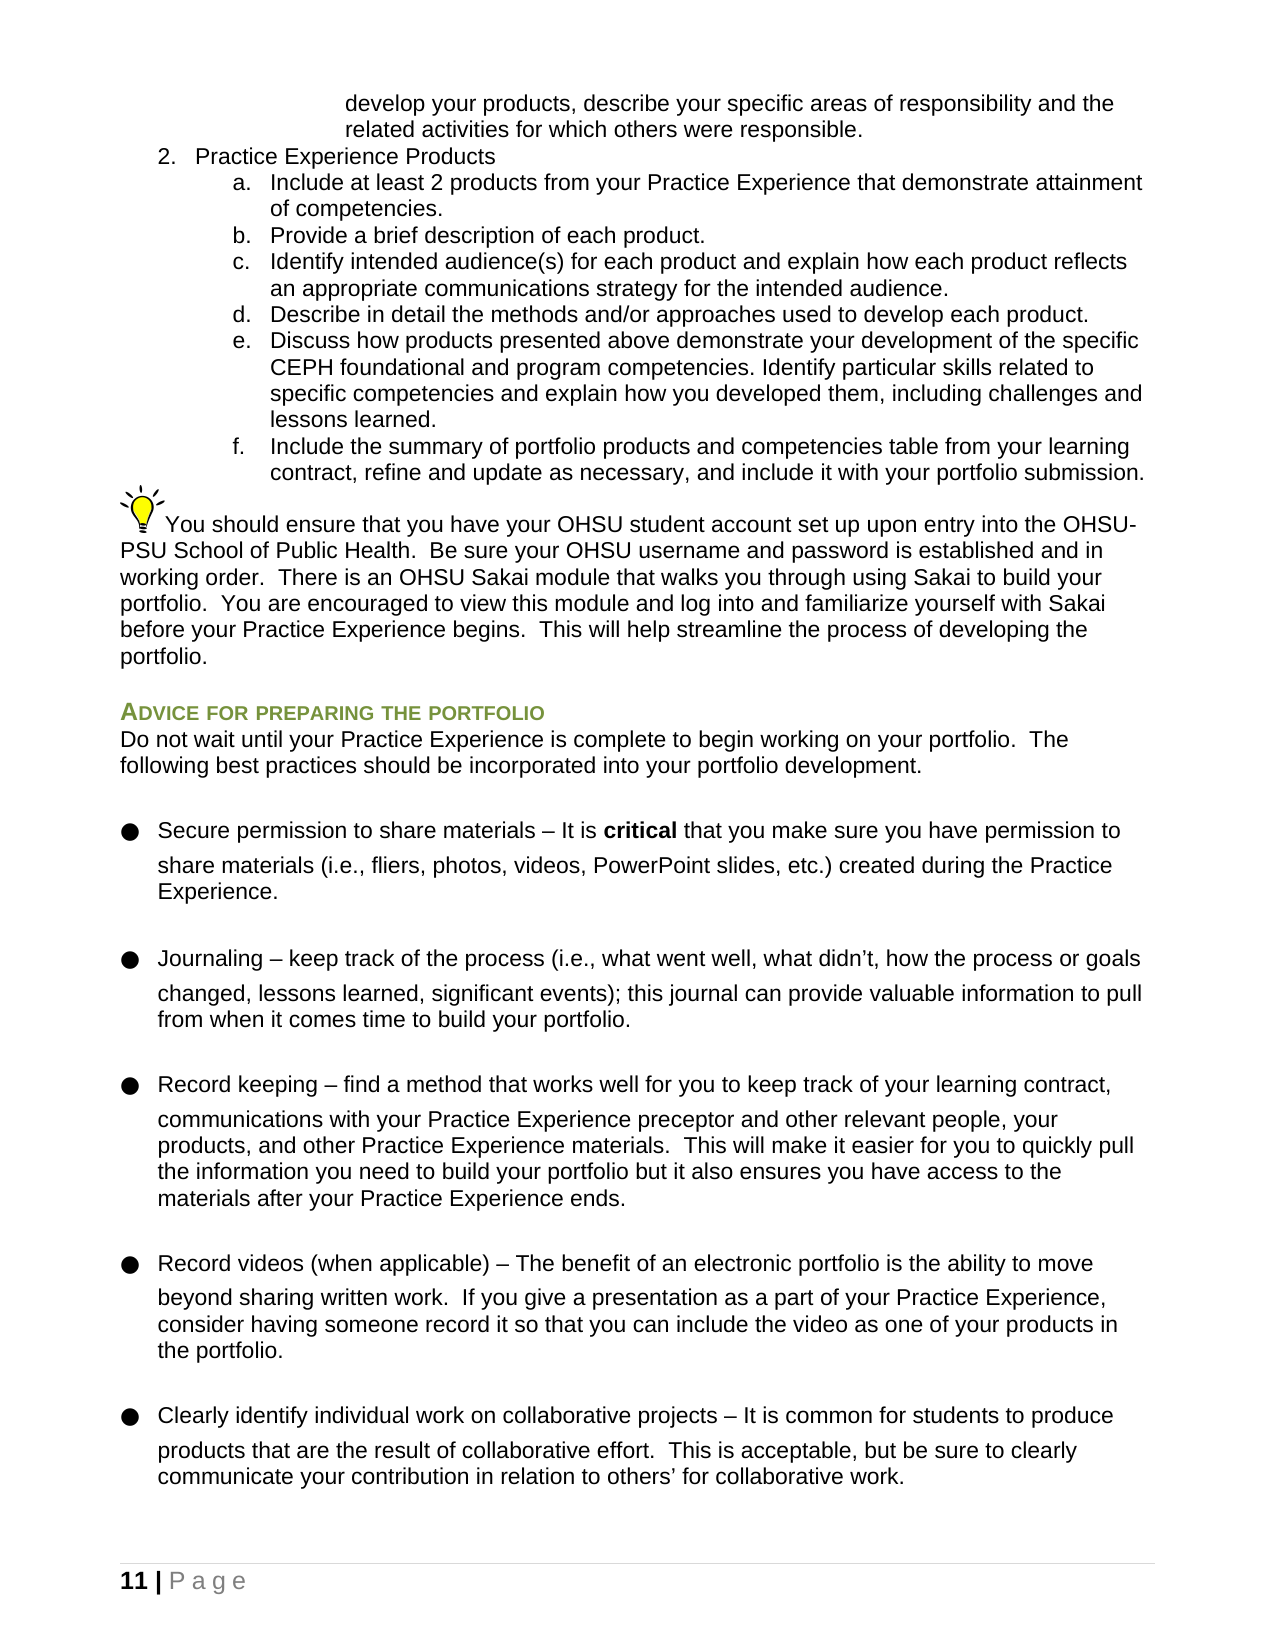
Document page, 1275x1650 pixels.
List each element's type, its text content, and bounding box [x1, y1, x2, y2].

list Identify intended audience(s) for each product and explain how each product reflects an appropriate communications strategy for the intended audience. [232, 248, 1155, 301]
list Provide a brief description of each product. [232, 222, 1155, 248]
list Record videos (when applicable) – The benefit of an electronic portfolio is the ability to move beyond sharing written work. If you give a presentation as a part of your Practice Experience, consider having someone record it so that you can include the video as one of your products in the portfolio. [120, 1237, 1155, 1363]
list Discuss how products presented above demonstrate your development of the specific CEPH foundational and program competencies. Identify particular skills related to specific competencies and explain how you developed them, including challenges and lessons learned. [232, 327, 1155, 433]
picture [120, 485, 165, 533]
text Do not wait until your Practice Experience is complete to begin working on your portfolio. The following best practices should be incorporated into your portfolio development. [120, 726, 1147, 778]
list Journaling – keep track of the process (i.e., what went well, what didn’t, how the process or goals changed, lessons learned, significant events); this journal can provide valuable information to pull from when it comes time to build your portfolio. [120, 933, 1155, 1032]
list Practice Experience Products [157, 143, 1155, 169]
subtitle Advice for preparing the portfolio [120, 697, 1147, 726]
list Include at least 2 products from your Practice Experience that demonstrate attainment of competencies. [232, 169, 1155, 222]
list Clearly identify individual work on collaborative projects – It is common for students to produce products that are the result of collaborative effort. This is acceptable, but be sure to clearly communicate your contribution in relation to others’ for collaborative work. [120, 1390, 1155, 1489]
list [326, 90, 1155, 143]
list Record keeping – find a method that works well for you to keep track of your learning contract, communications with your Practice Experience preceptor and other relevant people, your products, and other Practice Experience materials. This will make it easier for you to quickly pull the information you need to build your portfolio but it also ensures you have access to the materials after your Practice Experience ends. [120, 1059, 1155, 1211]
list Describe in detail the methods and/or approaches used to develop each product. [232, 301, 1155, 327]
list Include the summary of portfolio products and competencies table from your learning contract, refine and update as necessary, and include it with your portfolio submission. [232, 433, 1155, 485]
text You should ensure that you have your OHSU student account set up upon entry into the OHSU-PSU School of Public Health. Be sure your OHSU username and password is established and in working order. There is an OHSU Sakai module that walks you through using Sakai to build your portfolio. You are encouraged to view this module and log into and familiarize yourself with Sakai before your Practice Experience begins. This will help streamline the process of developing the portfolio. [120, 485, 1155, 669]
list Secure permission to share materials – It is critical that you make sure you have permission to share materials (i.e., fliers, photos, videos, PowerPoint slides, etc.) created during the Practice Experience. [120, 805, 1155, 904]
